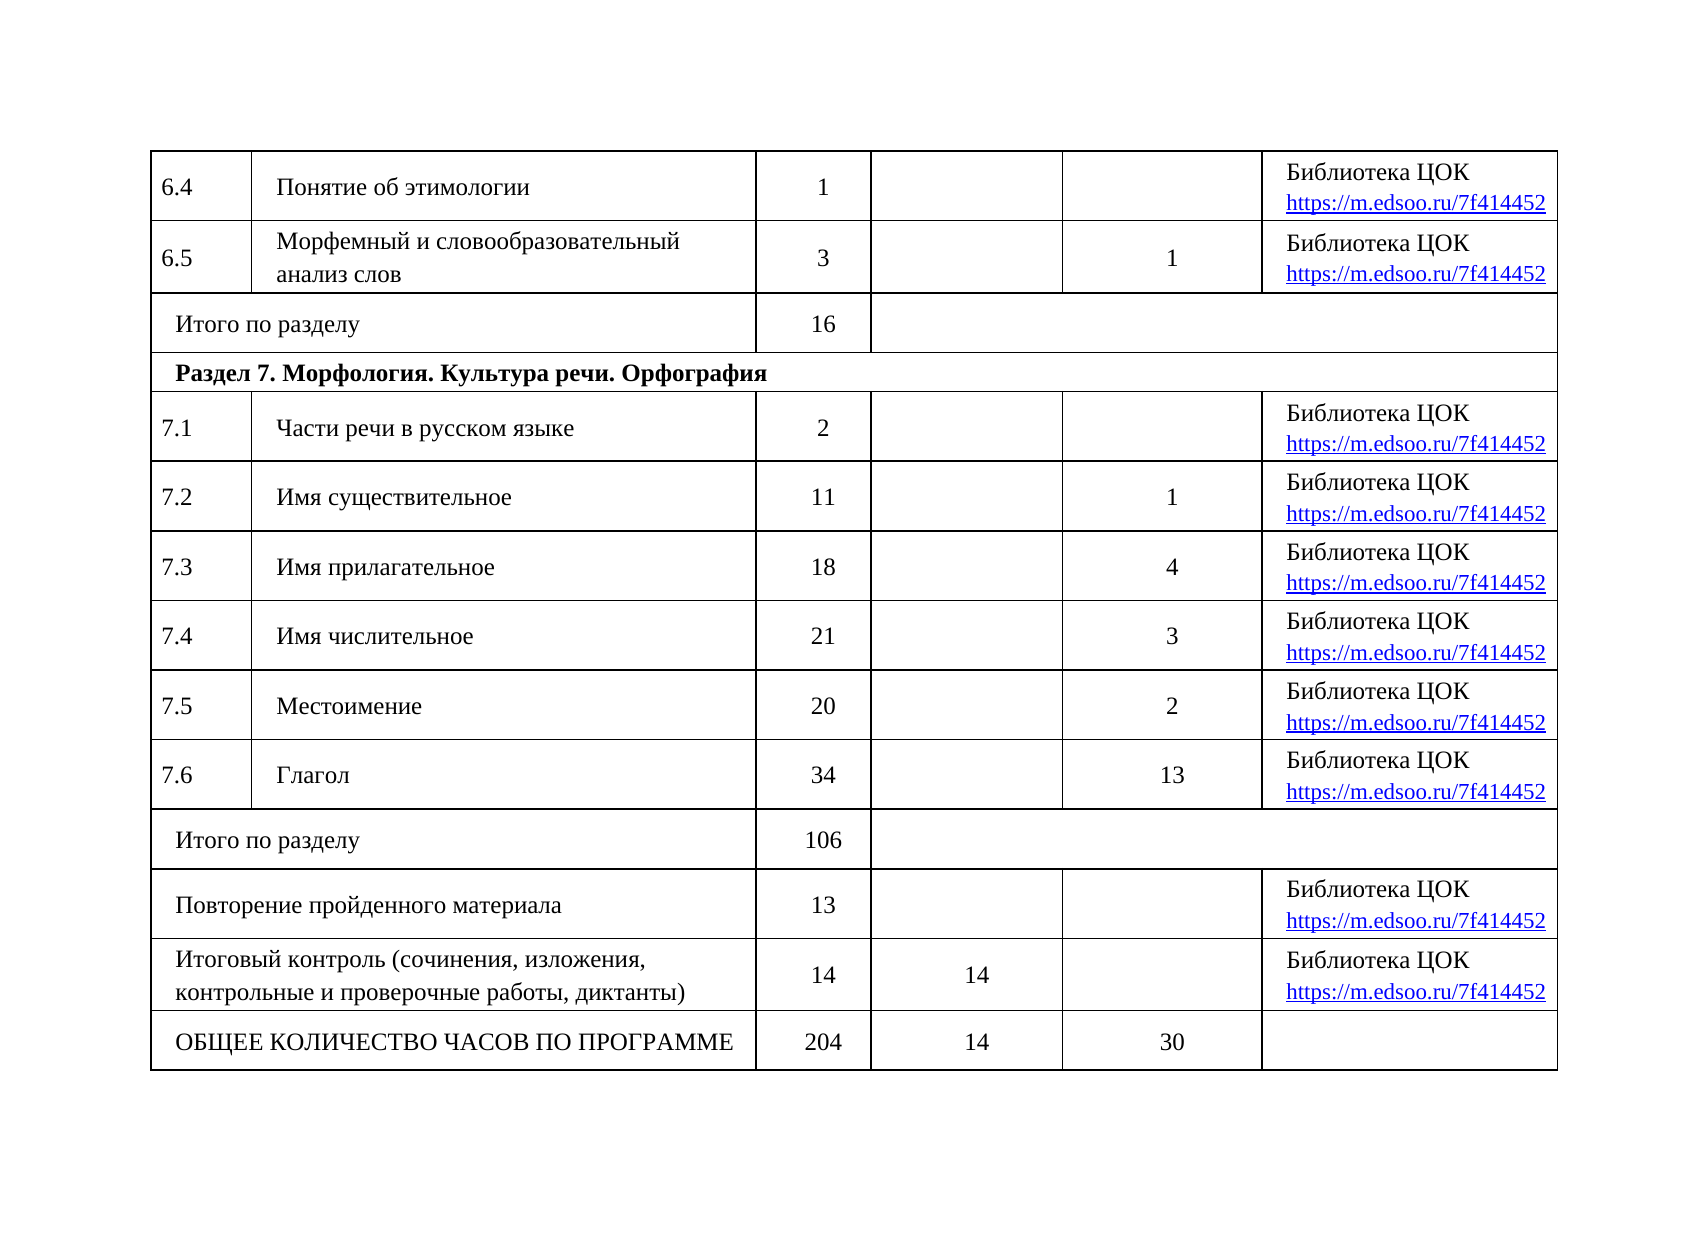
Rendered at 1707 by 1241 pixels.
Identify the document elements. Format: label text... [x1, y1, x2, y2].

table_cell 18 [757, 532, 870, 599]
table_cell Библиотека ЦОК https://m.edsoo.ru/7f414452 [1263, 671, 1557, 739]
table_cell [872, 221, 1062, 292]
table_cell 106 [757, 810, 870, 868]
table_cell Части речи в русском языке [252, 392, 755, 460]
table_cell 1 [1063, 462, 1261, 530]
table_cell [872, 870, 1062, 937]
table_cell 13 [1063, 740, 1261, 808]
table_cell [1063, 392, 1261, 460]
table_cell Раздел 7. Морфология. Культура речи. Орфография [152, 353, 1557, 391]
table_cell [872, 810, 1557, 868]
table_cell [872, 462, 1062, 530]
table_cell 6.5 [152, 221, 251, 292]
table_cell 204 [757, 1011, 870, 1069]
table_cell 7.1 [152, 392, 251, 460]
table_cell Имя существительное [252, 462, 755, 530]
table_cell [872, 152, 1062, 219]
table_cell Библиотека ЦОК https://m.edsoo.ru/7f414452 [1263, 532, 1557, 599]
table_cell 6.4 [152, 152, 251, 219]
table_cell Библиотека ЦОК https://m.edsoo.ru/7f414452 [1263, 939, 1557, 1010]
table_cell Итого по разделу [152, 810, 755, 868]
table_cell Имя прилагательное [252, 532, 755, 599]
table_cell 16 [757, 294, 870, 351]
table_cell Библиотека ЦОК https://m.edsoo.ru/7f414452 [1263, 392, 1557, 460]
table_cell ОБЩЕЕ КОЛИЧЕСТВО ЧАСОВ ПО ПРОГРАММЕ [152, 1011, 755, 1069]
table_cell 11 [757, 462, 870, 530]
table_cell 7.3 [152, 532, 251, 599]
table_cell 14 [757, 939, 870, 1010]
table_cell Библиотека ЦОК https://m.edsoo.ru/7f414452 [1263, 601, 1557, 669]
table_cell 7.4 [152, 601, 251, 669]
table_cell 14 [872, 939, 1062, 1010]
table_cell [872, 532, 1062, 599]
table_cell 21 [757, 601, 870, 669]
table_cell 7.6 [152, 740, 251, 808]
table_cell [1263, 1011, 1557, 1069]
table_cell 3 [757, 221, 870, 292]
table_cell 13 [757, 870, 870, 937]
table_cell Понятие об этимологии [252, 152, 755, 219]
table_cell Библиотека ЦОК https://m.edsoo.ru/7f414452 [1263, 740, 1557, 808]
table_cell Имя числительное [252, 601, 755, 669]
table_cell Местоимение [252, 671, 755, 739]
table_cell [872, 392, 1062, 460]
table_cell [1263, 221, 1557, 292]
table_cell Библиотека ЦОК https://m.edsoo.ru/7f414452 [1263, 462, 1557, 530]
table_cell Морфемный и словообразовательный анализ слов [252, 221, 755, 292]
table_cell 7.5 [152, 671, 251, 739]
table_cell 2 [757, 392, 870, 460]
table_cell [1063, 152, 1261, 219]
table_cell 34 [757, 740, 870, 808]
table_cell 3 [1063, 601, 1261, 669]
table_cell 1 [757, 152, 870, 219]
table_cell Итоговый контроль (сочинения, изложения, контрольные и проверочные работы, диктанты) [152, 939, 755, 1010]
table_cell [1063, 870, 1261, 937]
table_cell [872, 740, 1062, 808]
table_cell 1 [1063, 221, 1261, 292]
table_cell [872, 294, 1557, 351]
table_cell 2 [1063, 671, 1261, 739]
table_cell [1063, 939, 1261, 1010]
table_cell Повторение пройденного материала [152, 870, 755, 937]
table_cell 4 [1063, 532, 1261, 599]
table_cell 7.2 [152, 462, 251, 530]
table_cell 30 [1063, 1011, 1261, 1069]
table_cell [872, 601, 1062, 669]
table_cell 14 [872, 1011, 1062, 1069]
table_cell 20 [757, 671, 870, 739]
table_cell Глагол [252, 740, 755, 808]
table_cell Итого по разделу [152, 294, 755, 351]
table_cell Библиотека ЦОК https://m.edsoo.ru/7f414452 [1263, 870, 1557, 937]
table_cell [872, 671, 1062, 739]
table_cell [1263, 152, 1557, 219]
